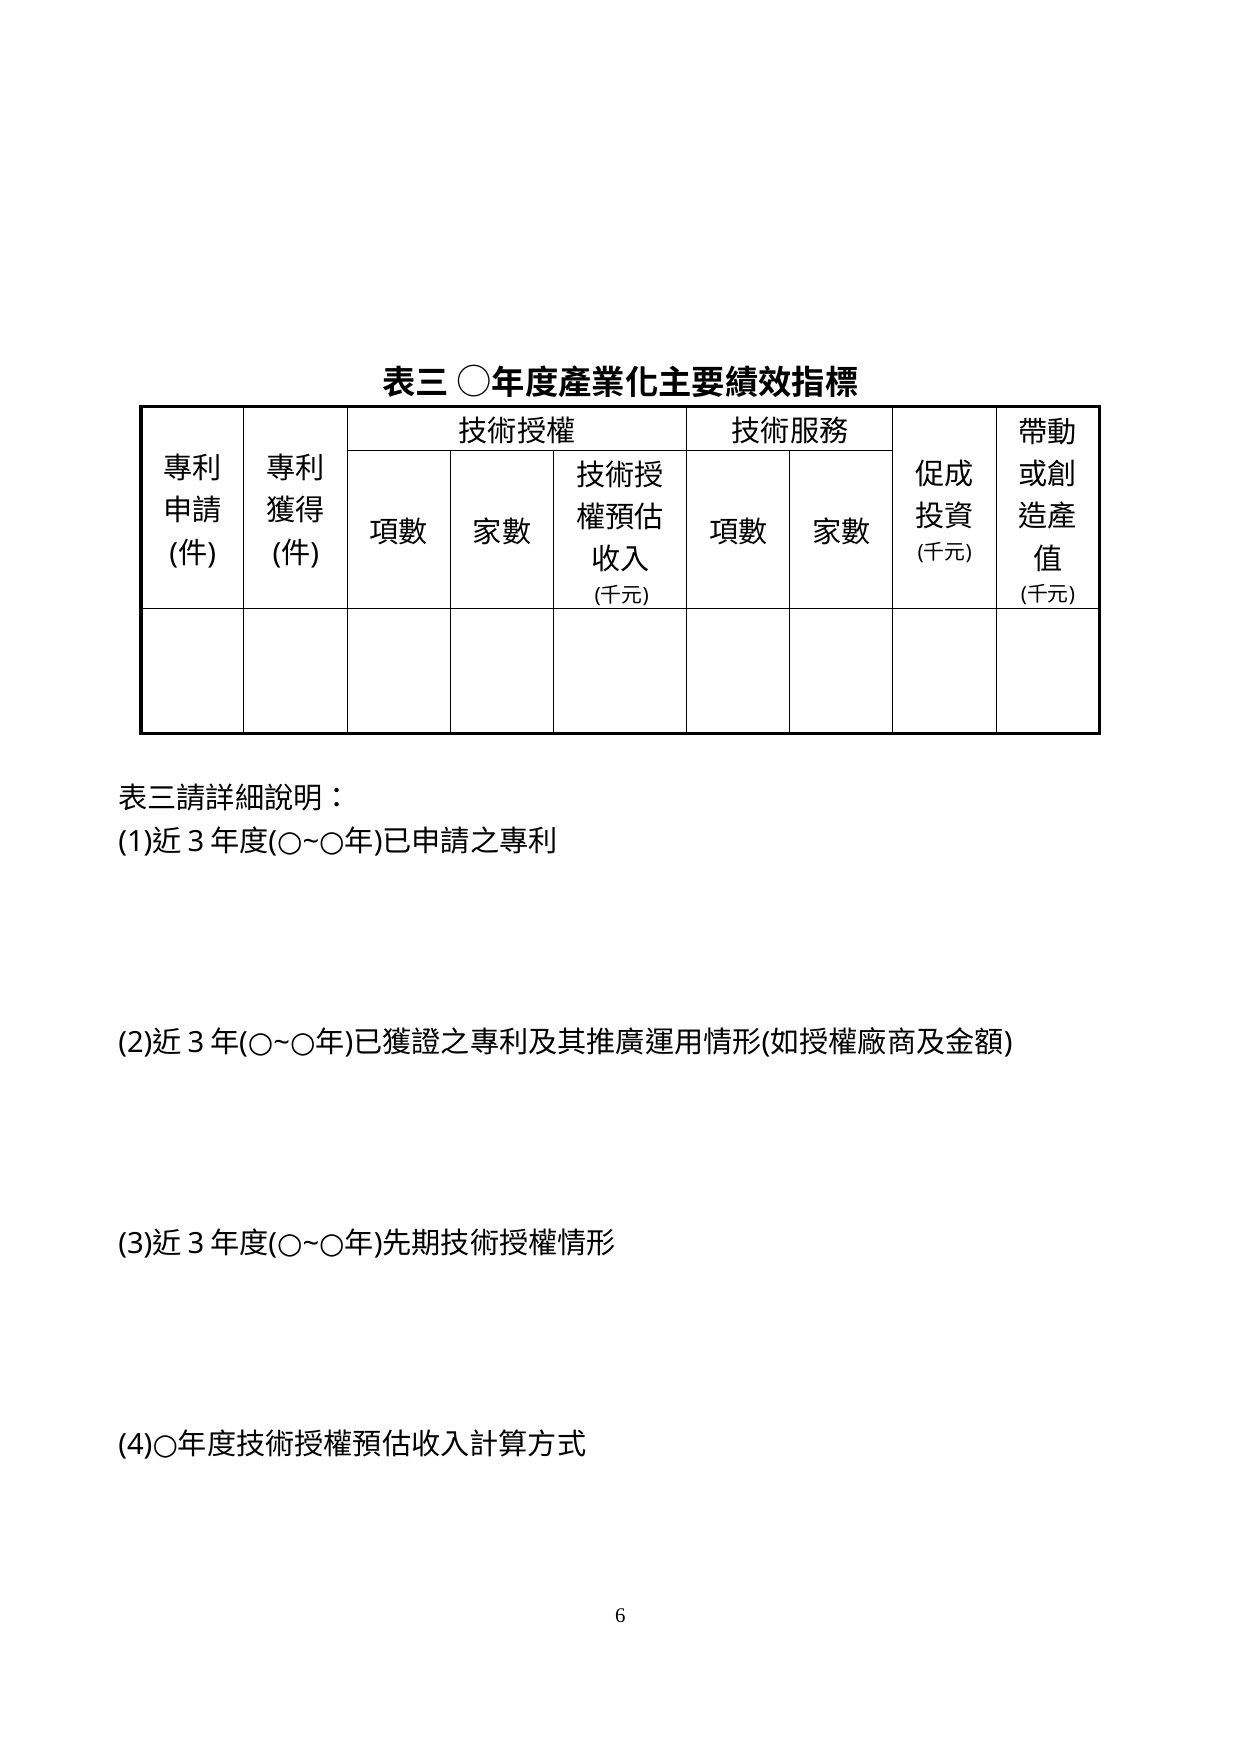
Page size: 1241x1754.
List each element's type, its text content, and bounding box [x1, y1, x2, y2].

text (3)近3年度(○~○年)先期技術授權情形 [118, 1219, 1122, 1262]
table_cell [143, 609, 243, 732]
table_cell [451, 609, 553, 732]
text (2)近3年(○~○年)已獲證之專利及其推廣運用情形(如授權廠商及金額) [118, 1018, 1122, 1061]
table_cell [687, 609, 789, 732]
text (1)近3年度(○~○年)已申請之專利 [118, 817, 1122, 859]
table_header 技術服務 [687, 408, 892, 450]
text 表三請詳細說明： [118, 775, 1122, 817]
table_header 專利申請 (件) [143, 408, 243, 608]
table_cell [554, 609, 686, 732]
table_cell [997, 609, 1098, 732]
table_header 促成投資(千元) [893, 408, 996, 608]
table_cell 家數 [451, 451, 553, 608]
table_cell [790, 609, 892, 732]
table_cell 技術授權預估收入 (千元) [554, 451, 686, 608]
text 表三 ○年度產業化主要績效指標 [118, 353, 1122, 405]
table_cell [893, 609, 996, 732]
table_cell 項數 [687, 451, 789, 608]
table_cell [348, 609, 450, 732]
table_header 帶動或創造產值 (千元) [997, 408, 1098, 608]
table_header 專利獲得 (件) [244, 408, 347, 608]
table_cell 家數 [790, 451, 892, 608]
text (4)○年度技術授權預估收入計算方式 [118, 1421, 1122, 1463]
table_cell [244, 609, 347, 732]
table_header 技術授權 [348, 408, 686, 450]
table_cell 項數 [348, 451, 450, 608]
